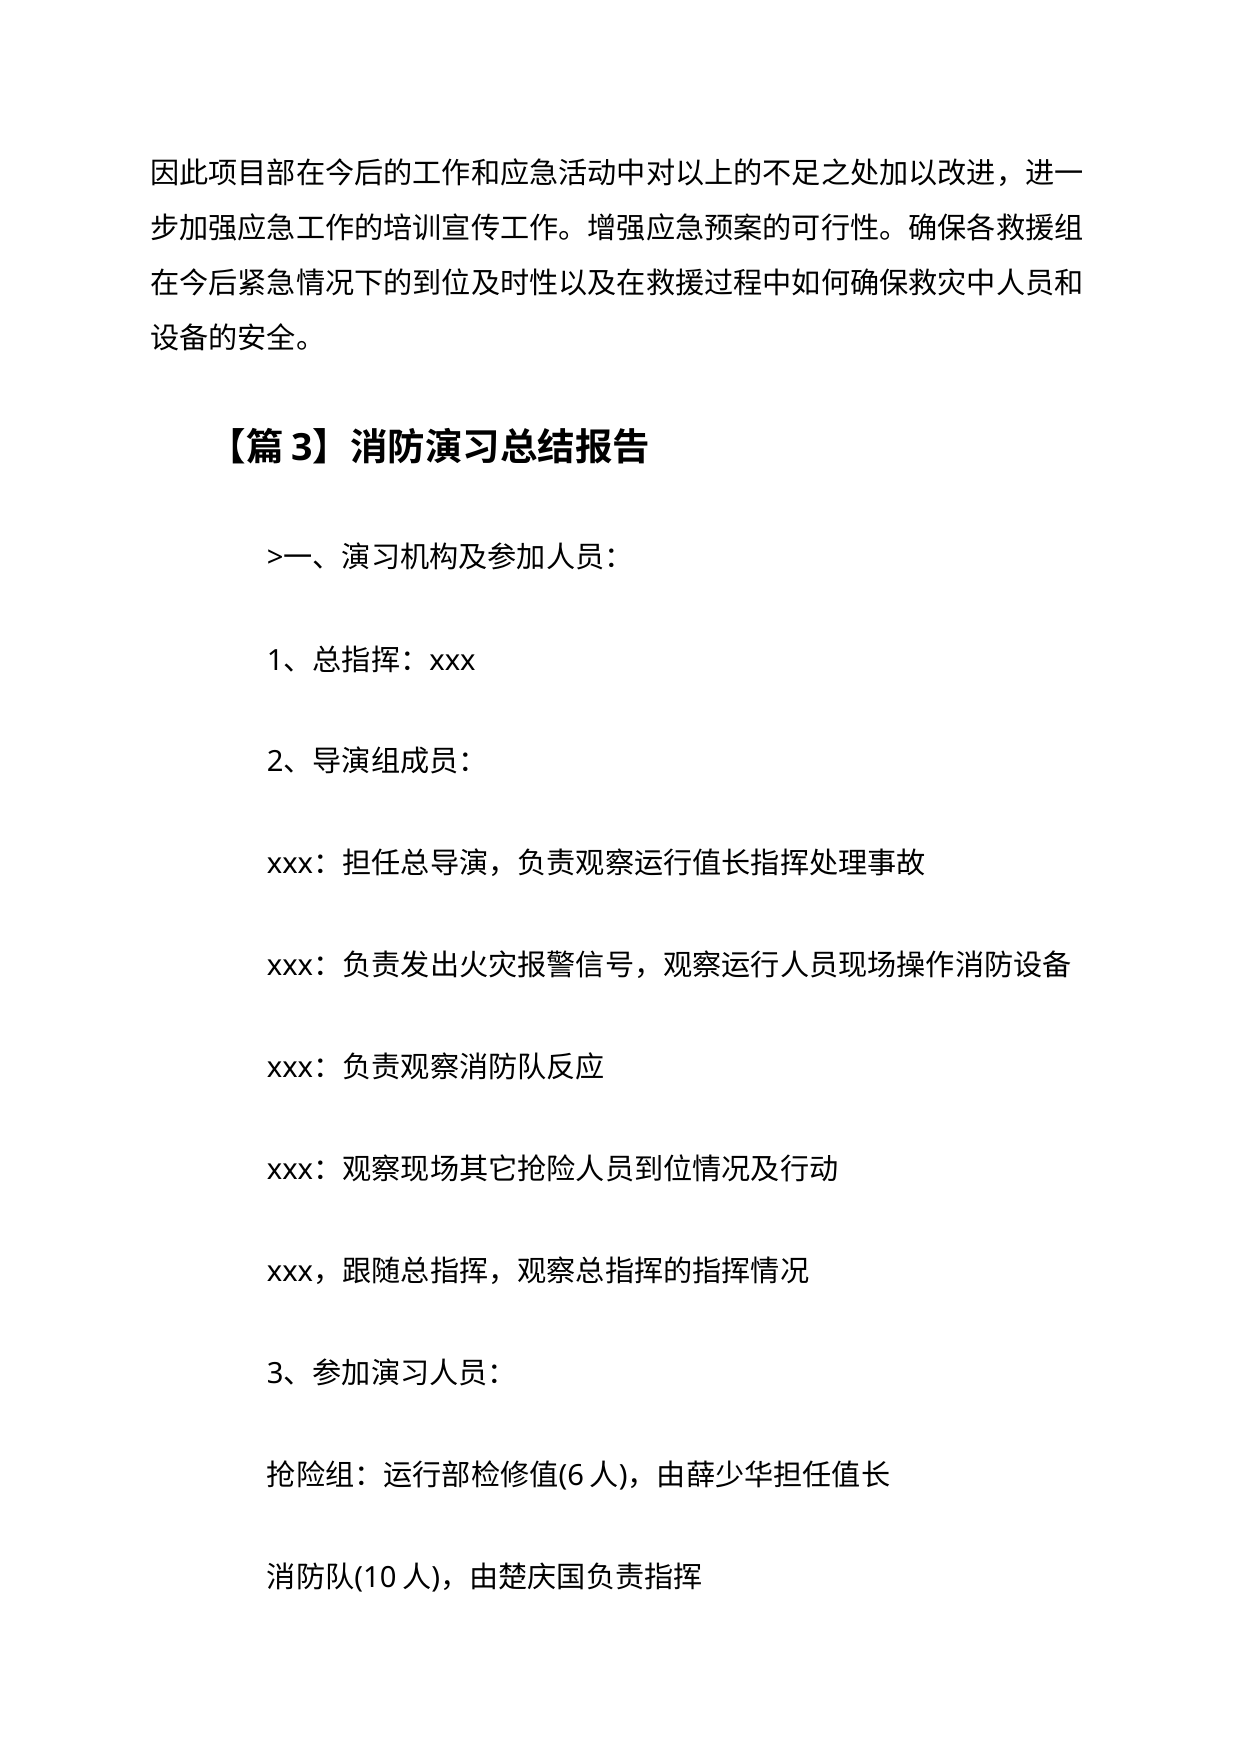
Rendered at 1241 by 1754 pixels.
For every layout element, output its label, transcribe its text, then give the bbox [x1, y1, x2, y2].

text >一、演习机构及参加人员： [150, 534, 1090, 576]
text 2、导演组成员： [150, 738, 1090, 780]
text xxx：负责观察消防队反应 [150, 1044, 1090, 1086]
text xxx：担任总导演，负责观察运行值长指挥处理事故 [150, 840, 1090, 882]
text 3、参加演习人员： [150, 1350, 1090, 1392]
text xxx，跟随总指挥，观察总指挥的指挥情况 [150, 1248, 1090, 1290]
text 抢险组：运行部检修值(6人)，由薛少华担任值长 [150, 1452, 1090, 1494]
text xxx：负责发出火灾报警信号，观察运行人员现场操作消防设备 [150, 942, 1090, 984]
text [150, 150, 1090, 357]
text 【篇3】消防演习总结报告 [150, 416, 1090, 471]
text 消防队(10人)，由楚庆国负责指挥 [150, 1554, 1090, 1596]
text 1、总指挥：xxx [150, 636, 1090, 678]
text xxx：观察现场其它抢险人员到位情况及行动 [150, 1146, 1090, 1188]
